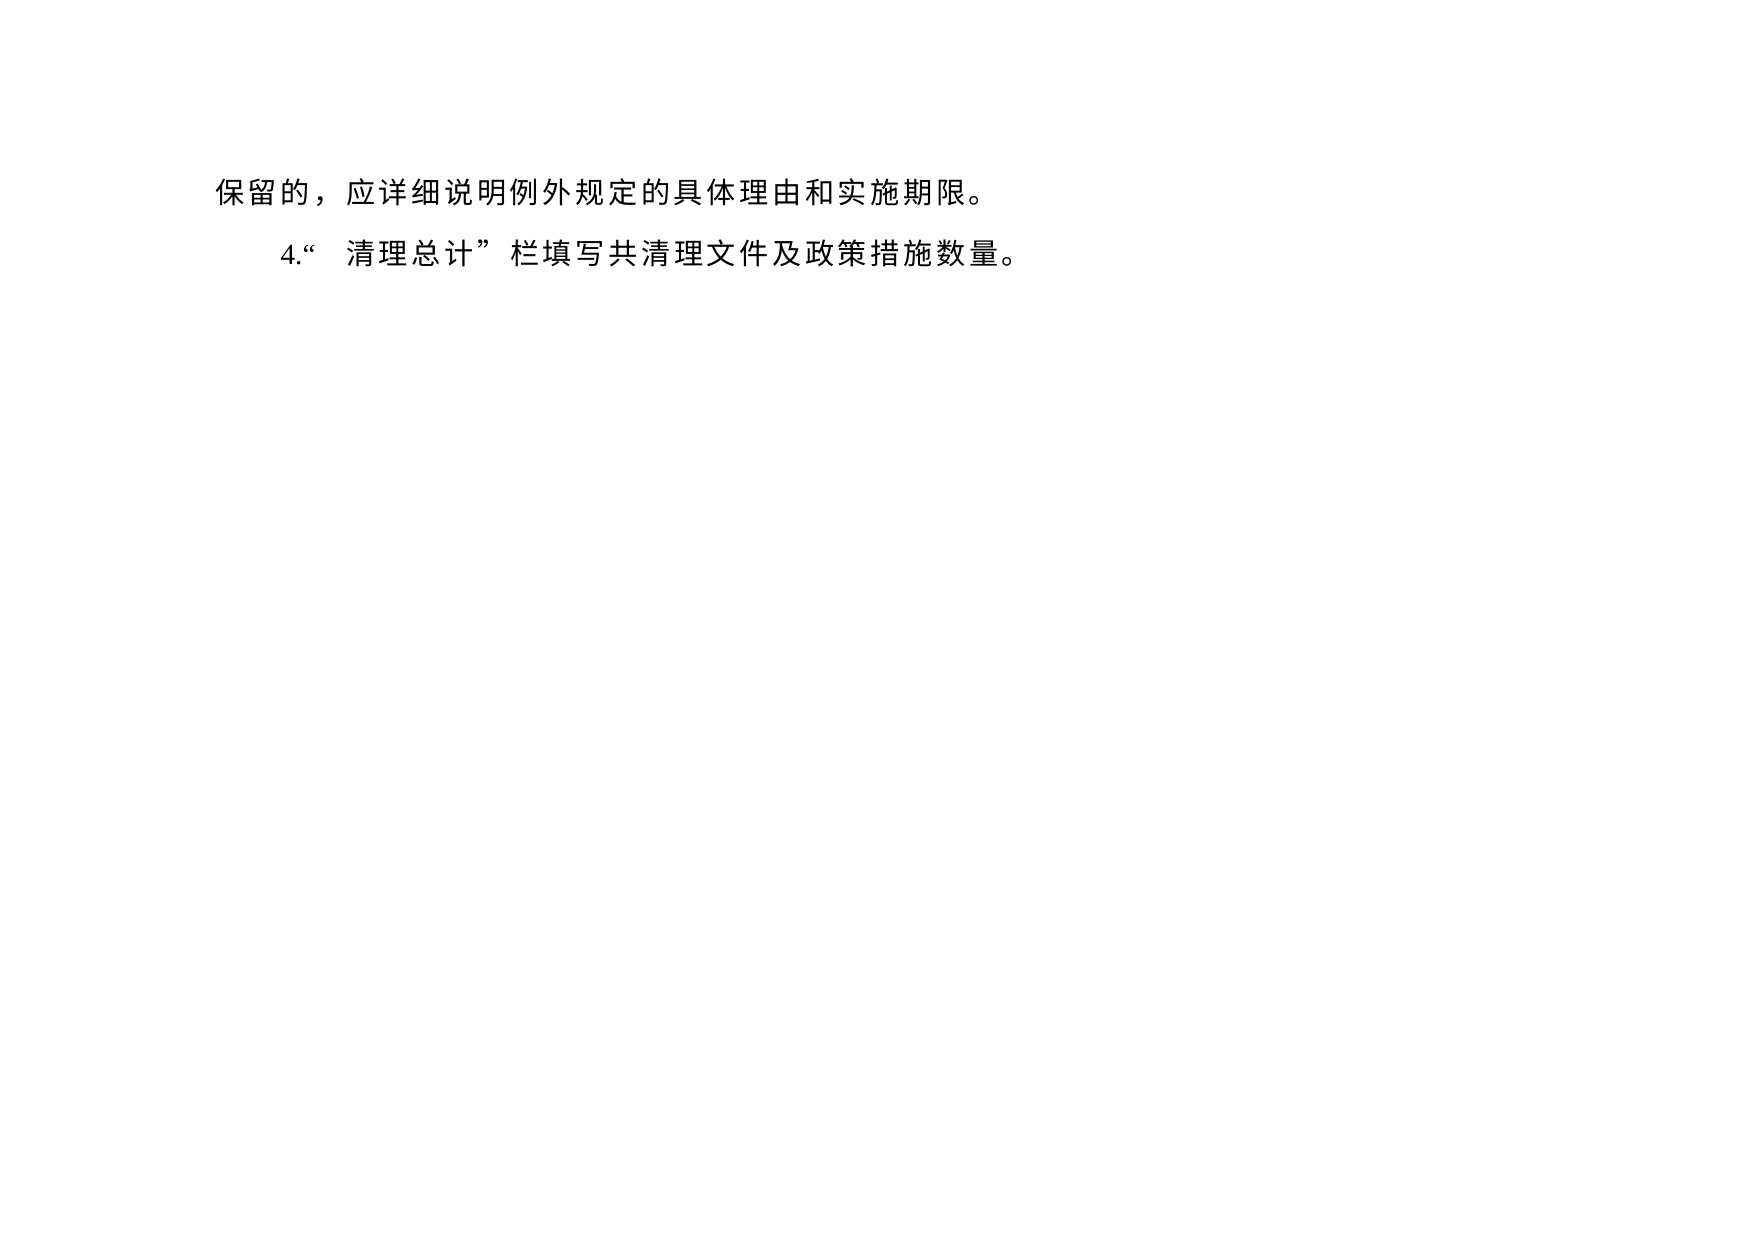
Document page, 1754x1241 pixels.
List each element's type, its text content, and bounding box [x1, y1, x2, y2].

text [215, 160, 1527, 221]
text 4.“清理总计”栏填写共清理文件及政策措施数量。 [215, 221, 1527, 283]
